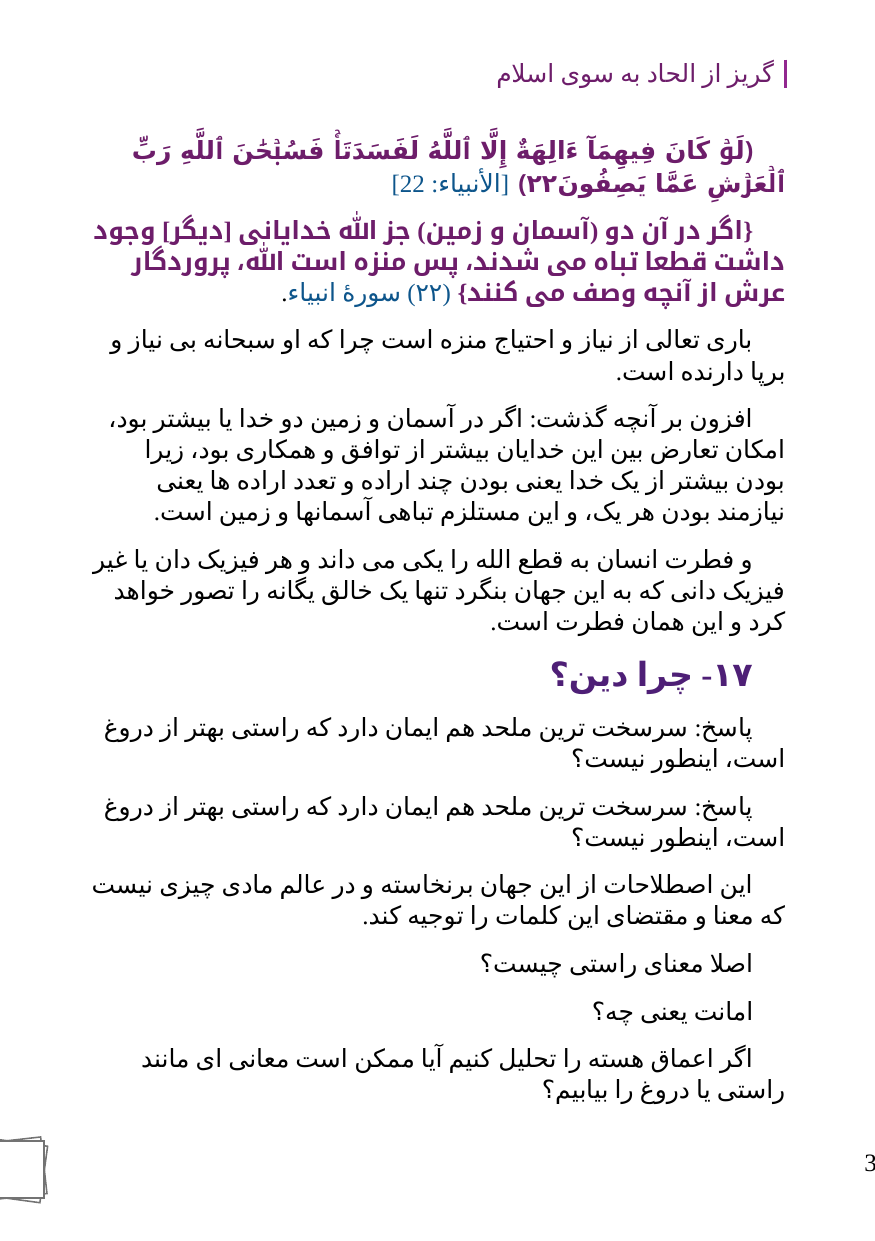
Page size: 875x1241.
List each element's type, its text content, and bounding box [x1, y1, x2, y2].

text ﴿لَوۡ كَانَ فِيهِمَآ ءَالِهَةٌ إِلَّا ٱللَّهُ لَفَسَدَتَاۚ فَسُبۡحَٰنَ ٱللَّهِ رَبِّ ٱلۡعَرۡشِ عَمَّا يَصِفُونَ٢٢﴾ [الأنبياء: 22] [518, 136, 785, 169]
text پاسخ: سرسخت ترین ملحد هم ایمان دارد که راستی بهتر از دروغ است، اینطور نیست؟ [89, 792, 785, 851]
subtitle ۱۷- چرا دین؟ [89, 655, 785, 693]
text پاسخ: سرسخت ترین ملحد هم ایمان دارد که راستی بهتر از دروغ است، اینطور نیست؟ [89, 713, 785, 773]
text {اگر در آن دو (آسمان و زمین) جز الله خدایانی [دیگر] وجود داشت قطعا تباه می شدند، پس منزه است الله، پروردگار عرش از آنچه وصف می کنند} (۲۲) سورهٔ انبیاء. [89, 216, 785, 307]
text امانت یعنی چه؟ [89, 997, 785, 1026]
text افزون بر آنچه گذشت: اگر در آسمان و زمین دو خدا یا بیشتر بود، امکان تعارض بین این خدایان بیشتر از توافق و همکاری بود، زیرا بودن بیشتر از یک خدا یعنی بودن چند اراده و تعدد اراده ها یعنی نیازمند بودن هر یک، و این مستلزم تباهی آسمانها و زمین است. [89, 404, 785, 526]
text و فطرت انسان به قطع الله را یکی می داند و هر فیزیک دان یا غیر فیزیک دانی که به این جهان بنگرد تنها یک خالق یگانه را تصور خواهد کرد و این همان فطرت است. [89, 545, 785, 636]
text این اصطلاحات از این جهان برنخاسته و در عالم مادی چیزی نیست که معنا و مقتضای این کلمات را توجیه کند. [89, 870, 785, 930]
text اصلا معنای راستی چیست؟ [89, 949, 785, 978]
text باری تعالی از نیاز و احتیاج منزه است چرا که او سبحانه بی نیاز و برپا دارنده است. [89, 326, 785, 385]
text اگر اعماق هسته را تحلیل کنیم آیا ممکن است معانی ای مانند راستی یا دروغ را بیابیم؟ [89, 1044, 785, 1104]
text ﴿لَوۡ كَانَ فِيهِمَآ ءَالِهَةٌ إِلَّا ٱللَّهُ لَفَسَدَتَاۚ فَسُبۡحَٰنَ ٱللَّهِ رَبِّ ٱلۡعَرۡشِ عَمَّا يَصِفُونَ٢٢﴾ [الأنبياء: 22] [89, 136, 509, 199]
